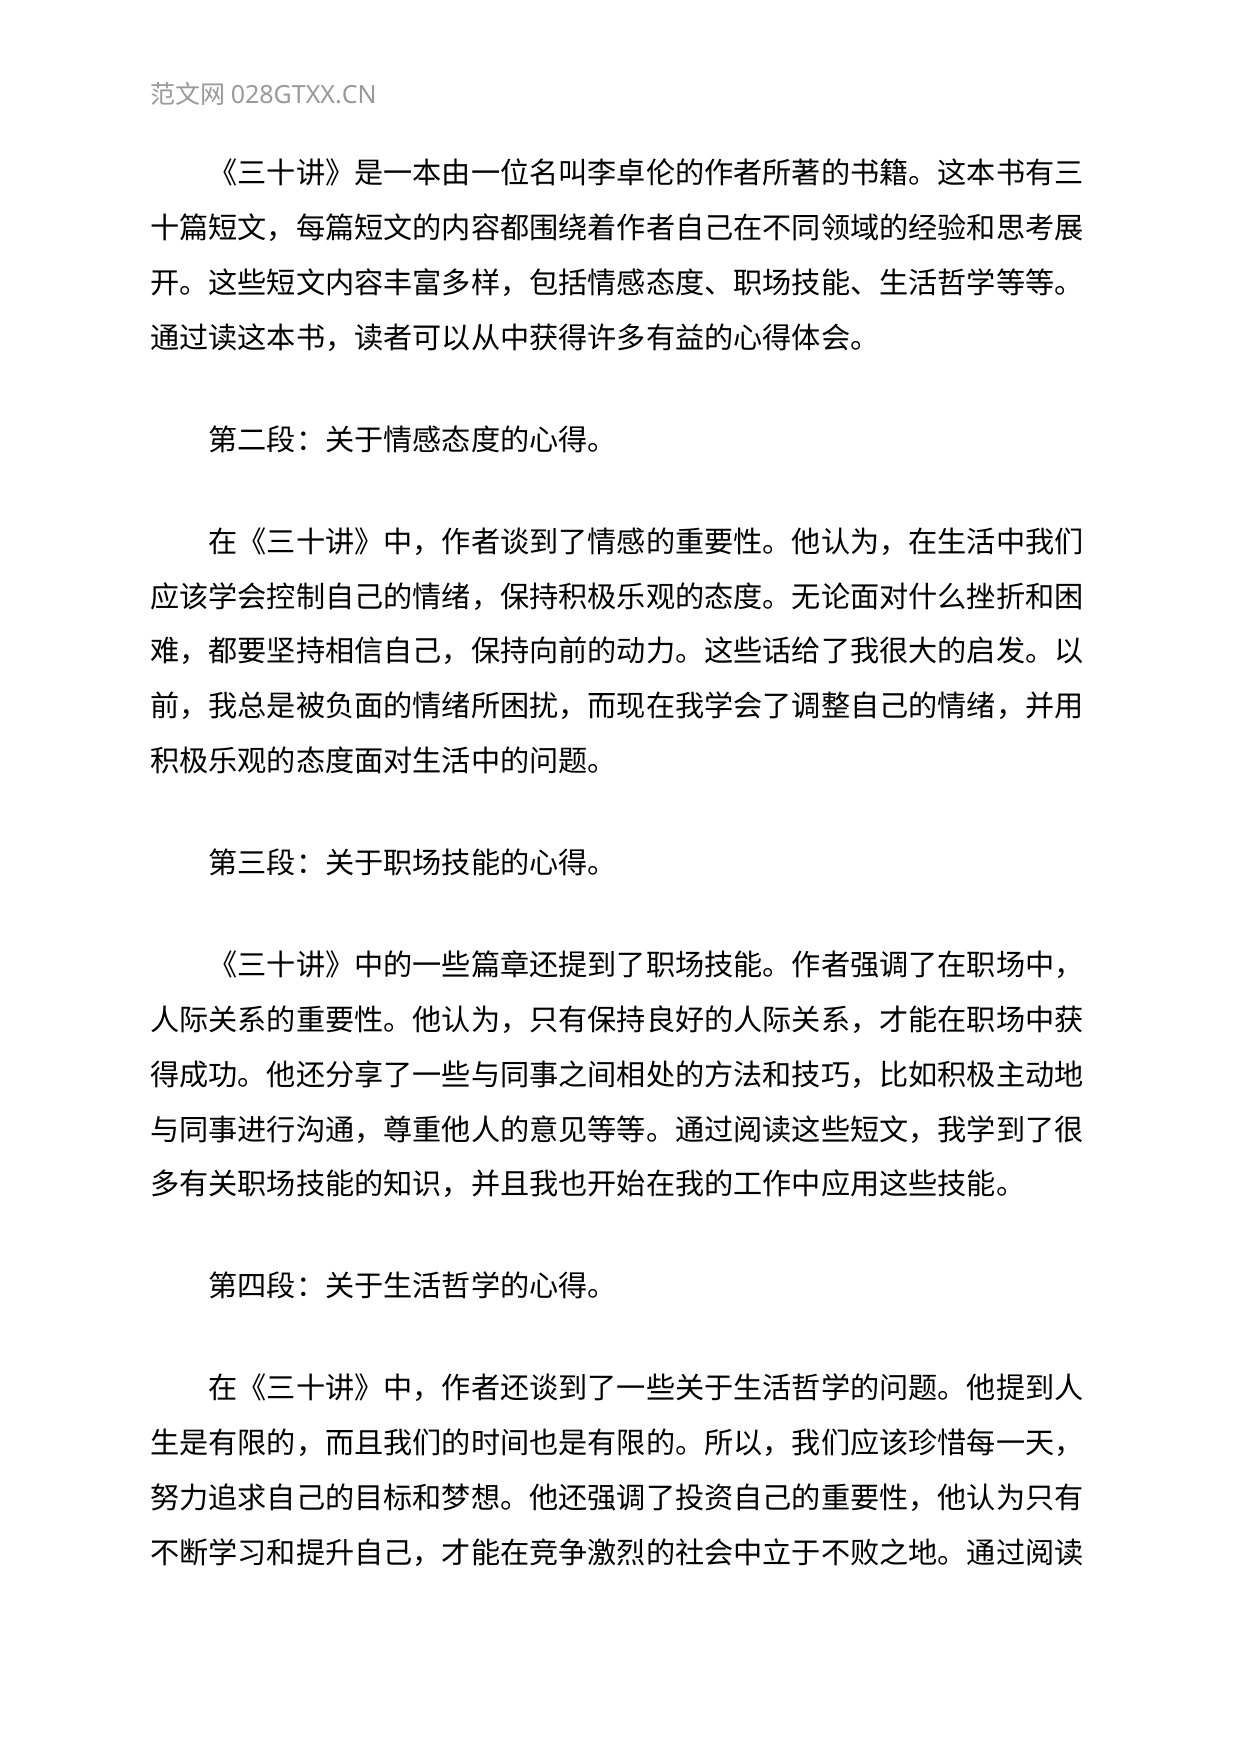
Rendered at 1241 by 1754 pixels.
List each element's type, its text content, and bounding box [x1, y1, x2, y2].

text 第三段：关于职场技能的心得。 [150, 839, 1090, 882]
text 《三十讲》中的一些篇章还提到了职场技能。作者强调了在职场中，人际关系的重要性。他认为，只有保持良好的人际关系，才能在职场中获得成功。他还分享了一些与同事之间相处的方法和技巧，比如积极主动地与同事进行沟通，尊重他人的意见等等。通过阅读这些短文，我学到了很多有关职场技能的知识，并且我也开始在我的工作中应用这些技能。 [150, 941, 1090, 1203]
text 第二段：关于情感态度的心得。 [150, 416, 1090, 459]
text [150, 1364, 1090, 1571]
text 《三十讲》是一本由一位名叫李卓伦的作者所著的书籍。这本书有三十篇短文，每篇短文的内容都围绕着作者自己在不同领域的经验和思考展开。这些短文内容丰富多样，包括情感态度、职场技能、生活哲学等等。通过读这本书，读者可以从中获得许多有益的心得体会。 [150, 150, 1090, 357]
text 在《三十讲》中，作者谈到了情感的重要性。他认为，在生活中我们应该学会控制自己的情绪，保持积极乐观的态度。无论面对什么挫折和困难，都要坚持相信自己，保持向前的动力。这些话给了我很大的启发。以前，我总是被负面的情绪所困扰，而现在我学会了调整自己的情绪，并用积极乐观的态度面对生活中的问题。 [150, 518, 1090, 780]
text 第四段：关于生活哲学的心得。 [150, 1263, 1090, 1305]
